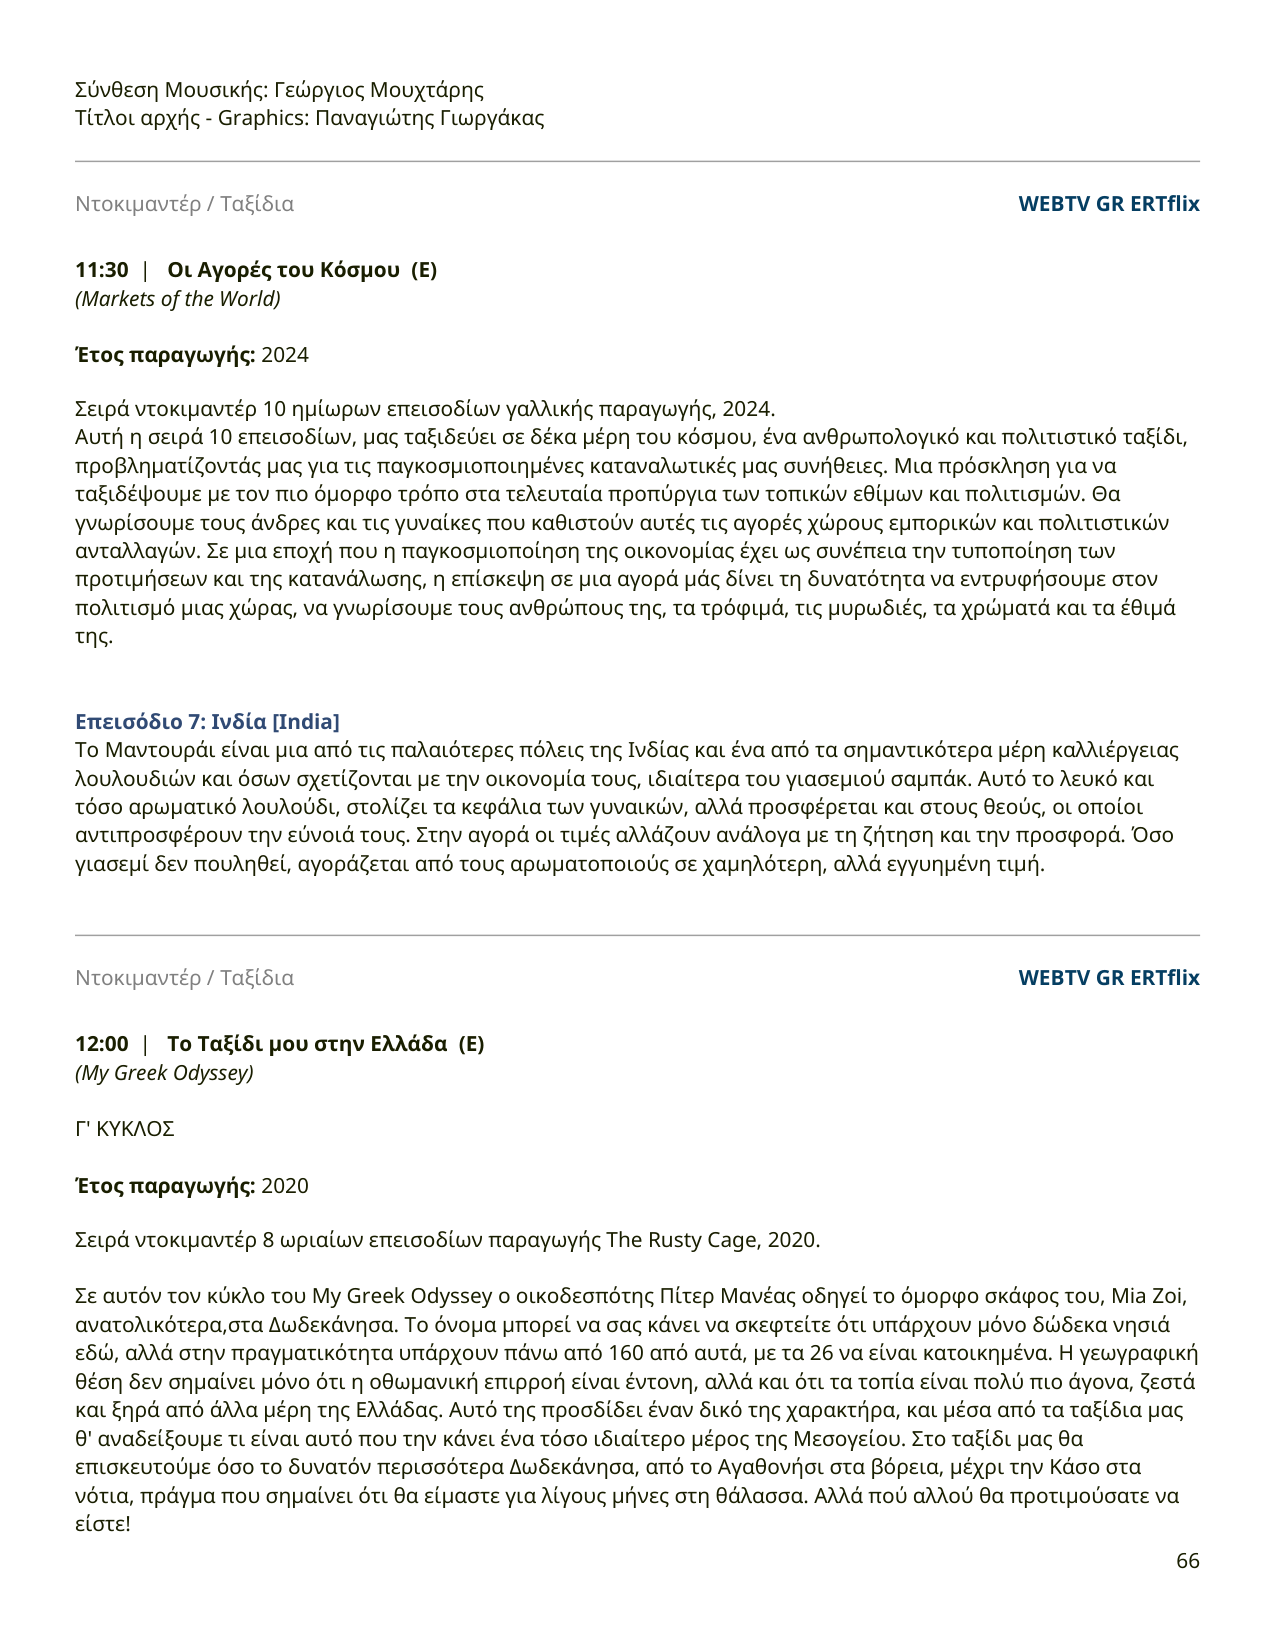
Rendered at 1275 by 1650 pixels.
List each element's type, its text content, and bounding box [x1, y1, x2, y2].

text 12:00 | Το Ταξίδι μου στην Ελλάδα (E) (My Greek Odyssey) Γ' ΚΥΚΛΟΣ Έτος παραγωγής: 2020 [75, 992, 1200, 1200]
text 11:30 | Οι Αγορές του Κόσμου (E) (Markets of the World) Έτος παραγωγής: 2024 [75, 218, 1200, 369]
text Επεισόδιο 7: Ινδία [India] [75, 650, 1200, 735]
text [75, 75, 1200, 160]
table_header WEBTV GR ERTflix [638, 963, 1200, 992]
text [75, 1225, 1200, 1538]
text Σειρά ντοκιμαντέρ 10 ημίωρων επεισοδίων γαλλικής παραγωγής, 2024. Αυτή η σειρά 10 επεισοδίων, μας ταξιδεύει σε δέκα μέρη του κόσμου, ένα ανθρωπολογικό και πολιτιστικό ταξίδι, προβληματίζοντάς μας για τις παγκοσμιοποιημένες καταναλωτικές μας συνήθειες. Μια πρόσκληση για να ταξιδέψουμε με τον πιο όμορφο τρόπο στα τελευταία προπύργια των τοπικών εθίμων και πολιτισμών. Θα γνωρίσουμε τους άνδρες και τις γυναίκες που καθιστούν αυτές τις αγορές χώρους εμπορικών και πολιτιστικών ανταλλαγών. Σε μια εποχή που η παγκοσμιοποίηση της οικονομίας έχει ως συνέπεια την τυποποίηση των προτιμήσεων και της κατανάλωσης, η επίσκεψη σε μια αγορά μάς δίνει τη δυνατότητα να εντρυφήσουμε στον πολιτισμό μιας χώρας, να γνωρίσουμε τους ανθρώπους της, τα τρόφιμά, τις μυρωδιές, τα χρώματά και τα έθιμά της. [75, 394, 1200, 650]
table_header Ντοκιμαντέρ / Ταξίδια [75, 189, 637, 218]
table_header Ντοκιμαντέρ / Ταξίδια [75, 963, 637, 992]
text Το Μαντουράι είναι μια από τις παλαιότερες πόλεις της Ινδίας και ένα από τα σημαντικότερα μέρη καλλιέργειας λουλουδιών και όσων σχετίζονται με την οικονομία τους, ιδιαίτερα του γιασεμιού σαμπάκ. Αυτό το λευκό και τόσο αρωματικό λουλούδι, στολίζει τα κεφάλια των γυναικών, αλλά προσφέρεται και στους θεούς, οι οποίοι αντιπροσφέρουν την εύνοιά τους. Στην αγορά οι τιμές αλλάζουν ανάλογα με τη ζήτηση και την προσφορά. Όσο γιασεμί δεν πουληθεί, αγοράζεται από τους αρωματοποιούς σε χαμηλότερη, αλλά εγγυημένη τιμή. [75, 735, 1200, 877]
table_header WEBTV GR ERTflix [638, 189, 1200, 218]
